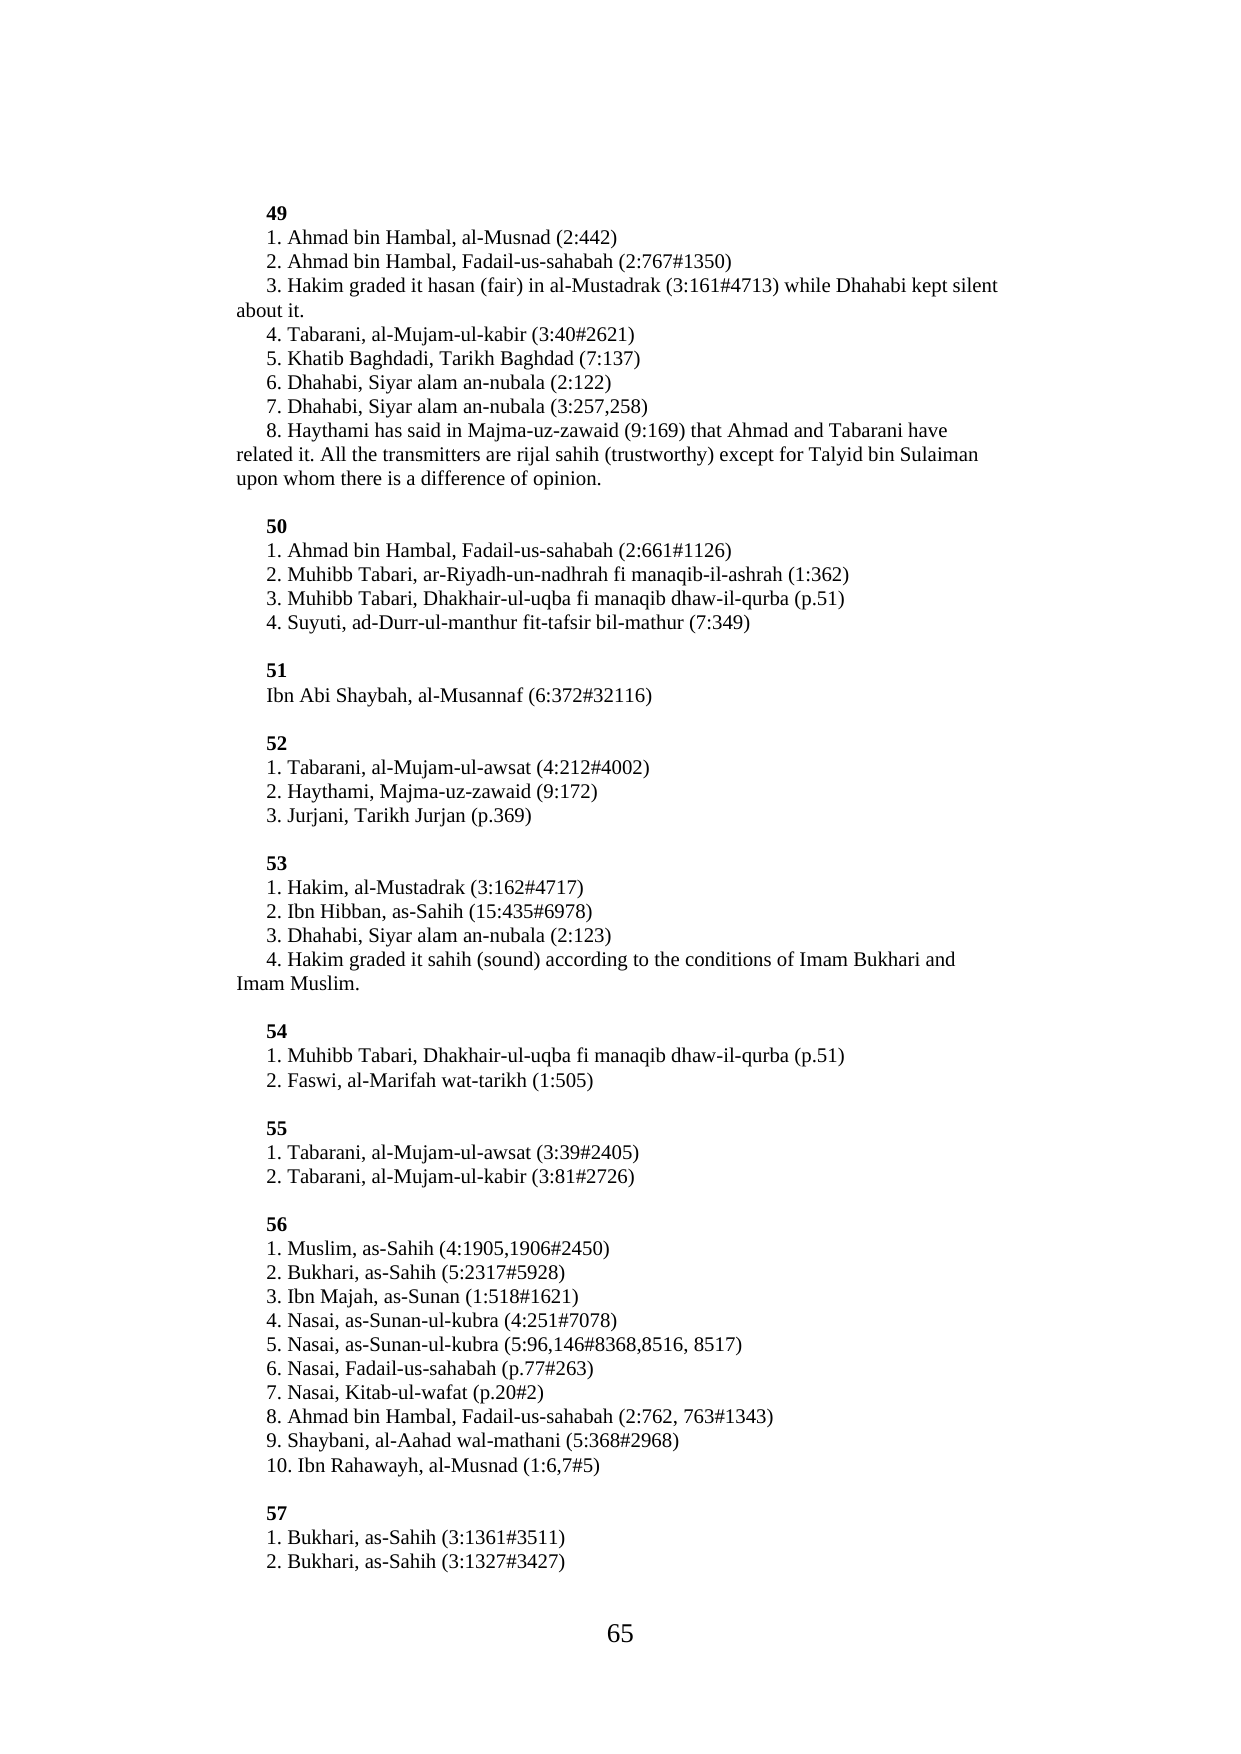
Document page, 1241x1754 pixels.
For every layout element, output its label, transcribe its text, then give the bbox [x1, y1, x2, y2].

text 52 [236, 731, 1004, 755]
text 7. Nasai, Kitab-ul-wafat (p.20#2) [236, 1380, 1004, 1404]
text 6. Dhahabi, Siyar alam an-nubala (2:122) [236, 370, 1004, 394]
text 4. Nasai, as-Sunan-ul-kubra (4:251#7078) [236, 1308, 1004, 1332]
text 1. Muhibb Tabari, Dhakhair-ul-uqba fi manaqib dhaw-il-qurba (p.51) [236, 1043, 1004, 1067]
text 3. Hakim graded it hasan (fair) in al-Mustadrak (3:161#4713) while Dhahabi kept silent about it. [236, 273, 1004, 322]
text 1. Tabarani, al-Mujam-ul-awsat (3:39#2405) [236, 1140, 1004, 1164]
text 51 [236, 658, 1004, 682]
text 56 [236, 1212, 1004, 1236]
text 55 [236, 1116, 1004, 1140]
text 2. Bukhari, as-Sahih (5:2317#5928) [236, 1260, 1004, 1284]
text 1. Ahmad bin Hambal, Fadail-us-sahabah (2:661#1126) [236, 538, 1004, 562]
text 57 [236, 1501, 1004, 1525]
text 4. Hakim graded it sahih (sound) according to the conditions of Imam Bukhari and Imam Muslim. [236, 947, 1004, 995]
text 2. Muhibb Tabari, ar-Riyadh-un-nadhrah fi manaqib-il-ashrah (1:362) [236, 562, 1004, 586]
text 2. Bukhari, as-Sahih (3:1327#3427) [236, 1549, 1004, 1573]
text 7. Dhahabi, Siyar alam an-nubala (3:257,258) [236, 394, 1004, 418]
text 8. Haythami has said in Majma-uz-zawaid (9:169) that Ahmad and Tabarani have related it. All the transmitters are rijal sahih (trustworthy) except for Talyid bin Sulaiman upon whom there is a difference of opinion. [236, 418, 1004, 490]
text 9. Shaybani, al-Aahad wal-mathani (5:368#2968) [236, 1428, 1004, 1452]
text 49 [236, 201, 1004, 225]
text 3. Muhibb Tabari, Dhakhair-ul-uqba fi manaqib dhaw-il-qurba (p.51) [236, 586, 1004, 610]
text 3. Dhahabi, Siyar alam an-nubala (2:123) [236, 923, 1004, 947]
text 6. Nasai, Fadail-us-sahabah (p.77#263) [236, 1356, 1004, 1380]
text 50 [236, 514, 1004, 538]
text 2. Faswi, al-Marifah wat-tarikh (1:505) [236, 1067, 1004, 1092]
text 54 [236, 1019, 1004, 1043]
text 8. Ahmad bin Hambal, Fadail-us-sahabah (2:762, 763#1343) [236, 1404, 1004, 1428]
text 1. Tabarani, al-Mujam-ul-awsat (4:212#4002) [236, 755, 1004, 779]
text 3. Jurjani, Tarikh Jurjan (p.369) [236, 803, 1004, 827]
text 2. Ahmad bin Hambal, Fadail-us-sahabah (2:767#1350) [236, 249, 1004, 273]
text 1. Muslim, as-Sahih (4:1905,1906#2450) [236, 1236, 1004, 1260]
text Ibn Abi Shaybah, al-Musannaf (6:372#32116) [236, 682, 1004, 707]
text 10. Ibn Rahawayh, al-Musnad (1:6,7#5) [236, 1452, 1004, 1477]
text 2. Ibn Hibban, as-Sahih (15:435#6978) [236, 899, 1004, 923]
text 2. Tabarani, al-Mujam-ul-kabir (3:81#2726) [236, 1164, 1004, 1188]
text 1. Bukhari, as-Sahih (3:1361#3511) [236, 1525, 1004, 1549]
text 5. Khatib Baghdadi, Tarikh Baghdad (7:137) [236, 346, 1004, 370]
text 1. Hakim, al-Mustadrak (3:162#4717) [236, 875, 1004, 899]
text 3. Ibn Majah, as-Sunan (1:518#1621) [236, 1284, 1004, 1308]
text 53 [236, 851, 1004, 875]
text 4. Suyuti, ad-Durr-ul-manthur fit-tafsir bil-mathur (7:349) [236, 610, 1004, 634]
text 1. Ahmad bin Hambal, al-Musnad (2:442) [236, 225, 1004, 249]
text 4. Tabarani, al-Mujam-ul-kabir (3:40#2621) [236, 322, 1004, 346]
text 2. Haythami, Majma-uz-zawaid (9:172) [236, 779, 1004, 803]
text 5. Nasai, as-Sunan-ul-kubra (5:96,146#8368,8516, 8517) [236, 1332, 1004, 1356]
